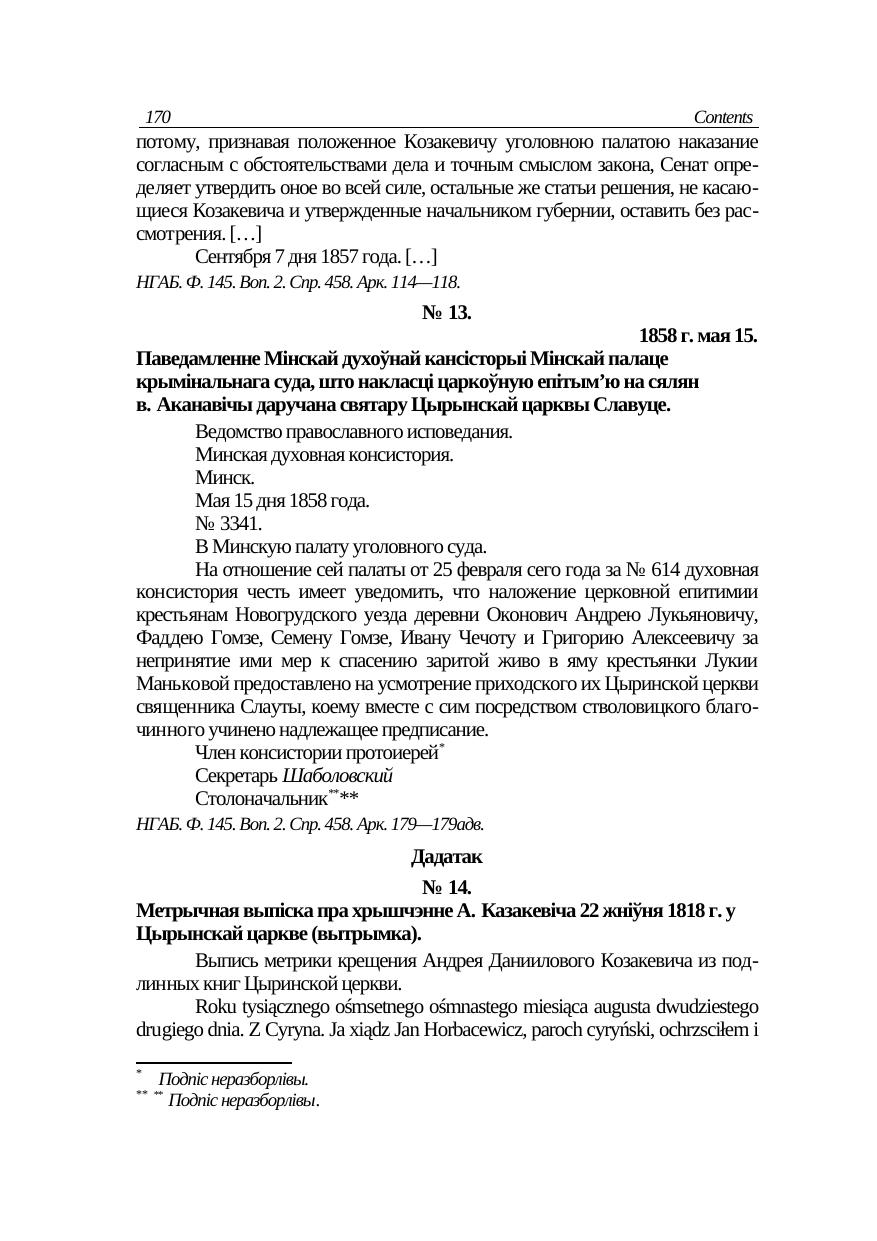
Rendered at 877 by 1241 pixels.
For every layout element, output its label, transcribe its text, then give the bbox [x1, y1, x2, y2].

text Столоначальник** [136, 787, 759, 810]
text Выпись метрики крещения Андрея Даниилового Козакевича из подлинных книг Цыринской церкви. [136, 949, 759, 995]
text Секретарь Шаболовский [136, 764, 759, 787]
text Дадатак [136, 845, 759, 868]
text № 14. [136, 876, 759, 899]
text Паведамленне Мінскай духоўнай кансісторыі Мінскай палаце крымінальнага суда, што накласці царкоўную епітым’ю на сялян в. Аканавічы даручана святару Цырынскай царквы Славуце. [136, 347, 759, 416]
text НГАБ. Ф. 145. Воп. 2. Спр. 458. Арк. 179—179адв. [136, 814, 759, 835]
text НГАБ. Ф. 145. Воп. 2. Спр. 458. Арк. 114—118. [136, 272, 759, 293]
text 1858 г. мая 15. [136, 324, 759, 347]
text Минская духовная консистория. [136, 443, 759, 466]
text Сентября 7 дня 1857 года. […] [136, 245, 759, 268]
text Ведомство православного исповедания. [136, 420, 759, 443]
text № 3341. [136, 512, 759, 535]
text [136, 131, 759, 245]
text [136, 995, 759, 1041]
text Минск. [136, 466, 759, 489]
text Метрычная выпіска пра хрышчэнне А. Казакевіча 22 жніўня 1818 г. у Цырынскай царкве (вытрымка). [136, 899, 759, 945]
text В Минскую палату уголовного суда. [136, 535, 759, 558]
text Член консистории протоиерей [136, 741, 759, 764]
text № 13. [136, 301, 759, 324]
text На отношение сей палаты от 25 февраля сего года за № 614 духовная консистория честь имеет уведомить, что наложение церковной епитимии крестьянам Новогрудского уезда деревни Оконович Андрею Лукьяновичу, Фаддею Гомзе, Семену Гомзе, Ивану Чечоту и Григорию Алексеевичу за непринятие ими мер к спасению заритой живо в яму крестьянки Лукии Маньковой предоставлено на усмотрение приходского их Цыринской церкви священника Слауты, коему вместе с сим посредством стволовицкого благочинного учинено надлежащее предписание. [136, 558, 759, 741]
text Мая 15 дня 1858 года. [136, 489, 759, 512]
